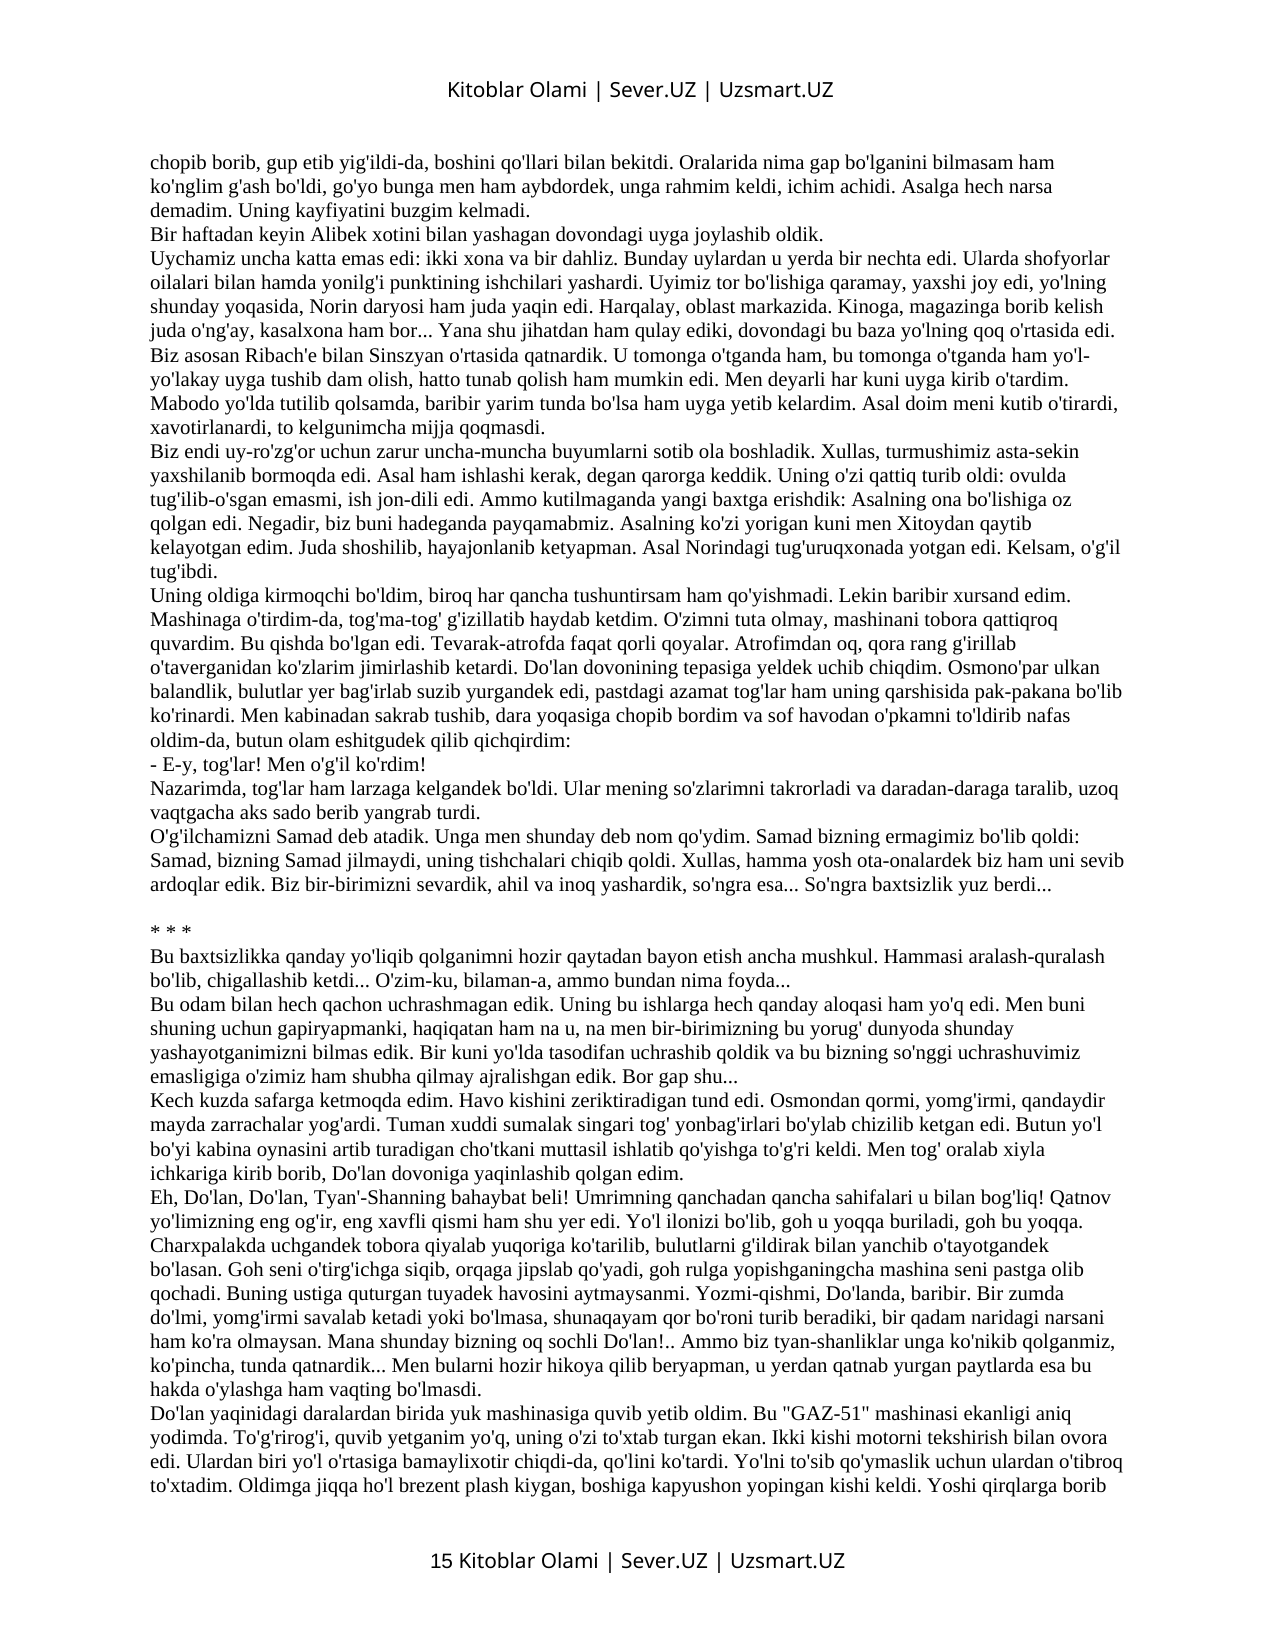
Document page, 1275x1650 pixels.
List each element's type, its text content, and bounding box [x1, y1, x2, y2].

text Nazarimda, tog'lar ham larzaga kelgandek bo'ldi. Ular mening so'zlarimni takrorladi va daradan-daraga taralib, uzoq vaqtgacha aks sado berib yangrab turdi. [150, 776, 1125, 824]
text Bu odam bilan hech qachon uchrashmagan edik. Uning bu ishlarga hech qanday aloqasi ham yo'q edi. Men buni shuning uchun gapiryapmanki, haqiqatan ham na u, na men bir-birimizning bu yorug' dunyoda shunday yashayotganimizni bilmas edik. Bir kuni yo'lda tasodifan uchrashib qoldik va bu bizning so'nggi uchrashuvimiz emasligiga o'zimiz ham shubha qilmay ajralishgan edik. Bor gap shu... [150, 992, 1125, 1088]
text * * * [150, 920, 1125, 944]
text Bir haftadan keyin Alibek xotini bilan yashagan dovondagi uyga joylashib oldik. [150, 222, 1125, 246]
text Bu baxtsizlikka qanday yo'liqib qolganimni hozir qaytadan bayon etish ancha mushkul. Hammasi aralash-quralash bo'lib, chigallashib ketdi... O'zim-ku, bilaman-a, ammo bundan nima foyda... [150, 944, 1125, 992]
text Biz endi uy-ro'zg'or uchun zarur uncha-muncha buyumlarni sotib ola boshladik. Xullas, turmushimiz asta-sekin yaxshilanib bormoqda edi. Asal ham ishlashi kerak, degan qarorga keddik. Uning o'zi qattiq turib oldi: ovulda tug'ilib-o'sgan emasmi, ish jon-dili edi. Ammo kutilmaganda yangi baxtga erishdik: Asalning ona bo'lishiga oz qolgan edi. Negadir, biz buni hadeganda payqamabmiz. Asalning ko'zi yorigan kuni men Xitoydan qaytib kelayotgan edim. Juda shoshilib, hayajonlanib ketyapman. Asal Norindagi tug'uruqxonada yotgan edi. Kelsam, o'g'il tug'ibdi. [150, 439, 1125, 583]
text Kech kuzda safarga ketmoqda edim. Havo kishini zeriktiradigan tund edi. Osmondan qormi, yomg'irmi, qandaydir mayda zarrachalar yog'ardi. Tuman xuddi sumalak singari tog' yonbag'irlari bo'ylab chizilib ketgan edi. Butun yo'l bo'yi kabina oynasini artib turadigan cho'tkani muttasil ishlatib qo'yishga to'g'ri keldi. Men tog' oralab xiyla ichkariga kirib borib, Do'lan dovoniga yaqinlashib qolgan edim. [150, 1088, 1125, 1184]
text - E-y, tog'lar! Men o'g'il ko'rdim! [150, 752, 1125, 776]
text Uning oldiga kirmoqchi bo'ldim, biroq har qancha tushuntirsam ham qo'yishmadi. Lekin baribir xursand edim. Mashinaga o'tirdim-da, tog'ma-tog' g'izillatib haydab ketdim. O'zimni tuta olmay, mashinani tobora qattiqroq quvardim. Bu qishda bo'lgan edi. Tevarak-atrofda faqat qorli qoyalar. Atrofimdan oq, qora rang g'irillab o'taverganidan ko'zlarim jimirlashib ketardi. Do'lan dovonining tepasiga yeldek uchib chiqdim. Osmono'par ulkan balandlik, bulutlar yer bag'irlab suzib yurgandek edi, pastdagi azamat tog'lar ham uning qarshisida pak-pakana bo'lib ko'rinardi. Men kabinadan sakrab tushib, dara yoqasiga chopib bordim va sof havodan o'pkamni to'ldirib nafas oldim-da, butun olam eshitgudek qilib qichqirdim: [150, 583, 1125, 752]
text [150, 1401, 1125, 1497]
text Eh, Do'lan, Do'lan, Tyan'-Shanning bahaybat beli! Umrimning qanchadan qancha sahifalari u bilan bog'liq! Qatnov yo'limizning eng og'ir, eng xavfli qismi ham shu yer edi. Yo'l ilonizi bo'lib, goh u yoqqa buriladi, goh bu yoqqa. Charxpalakda uchgandek tobora qiyalab yuqoriga ko'tarilib, bulutlarni g'ildirak bilan yanchib o'tayotgandek bo'lasan. Goh seni o'tirg'ichga siqib, orqaga jipslab qo'yadi, goh rulga yopishganingcha mashina seni pastga olib qochadi. Buning ustiga quturgan tuyadek havosini aytmaysanmi. Yozmi-qishmi, Do'landa, baribir. Bir zumda do'lmi, yomg'irmi savalab ketadi yoki bo'lmasa, shunaqayam qor bo'roni turib beradiki, bir qadam naridagi narsani ham ko'ra olmaysan. Mana shunday bizning oq sochli Do'lan!.. Ammo biz tyan-shanliklar unga ko'nikib qolganmiz, ko'pincha, tunda qatnardik... Men bularni hozir hikoya qilib beryapman, u yerdan qatnab yurgan paytlarda esa bu hakda o'ylashga ham vaqting bo'lmasdi. [150, 1184, 1125, 1401]
text O'g'ilchamizni Samad deb atadik. Unga men shunday deb nom qo'ydim. Samad bizning ermagimiz bo'lib qoldi: Samad, bizning Samad jilmaydi, uning tishchalari chiqib qoldi. Xullas, hamma yosh ota-onalardek biz ham uni sevib ardoqlar edik. Biz bir-birimizni sevardik, ahil va inoq yashardik, so'ngra esa... So'ngra baxtsizlik yuz berdi... [150, 824, 1125, 896]
text Uychamiz uncha katta emas edi: ikki xona va bir dahliz. Bunday uylardan u yerda bir nechta edi. Ularda shofyorlar oilalari bilan hamda yonilg'i punktining ishchilari yashardi. Uyimiz tor bo'lishiga qaramay, yaxshi joy edi, yo'lning shunday yoqasida, Norin daryosi ham juda yaqin edi. Harqalay, oblast markazida. Kinoga, magazinga borib kelish juda o'ng'ay, kasalxona ham bor... Yana shu jihatdan ham qulay ediki, dovondagi bu baza yo'lning qoq o'rtasida edi. Biz asosan Ribach'e bilan Sinszyan o'rtasida qatnardik. U tomonga o'tganda ham, bu tomonga o'tganda ham yo'l-yo'lakay uyga tushib dam olish, hatto tunab qolish ham mumkin edi. Men deyarli har kuni uyga kirib o'tardim. Mabodo yo'lda tutilib qolsamda, baribir yarim tunda bo'lsa ham uyga yetib kelardim. Asal doim meni kutib o'tirardi, xavotirlanardi, to kelgunimcha mijja qoqmasdi. [150, 246, 1125, 439]
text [150, 150, 1125, 222]
